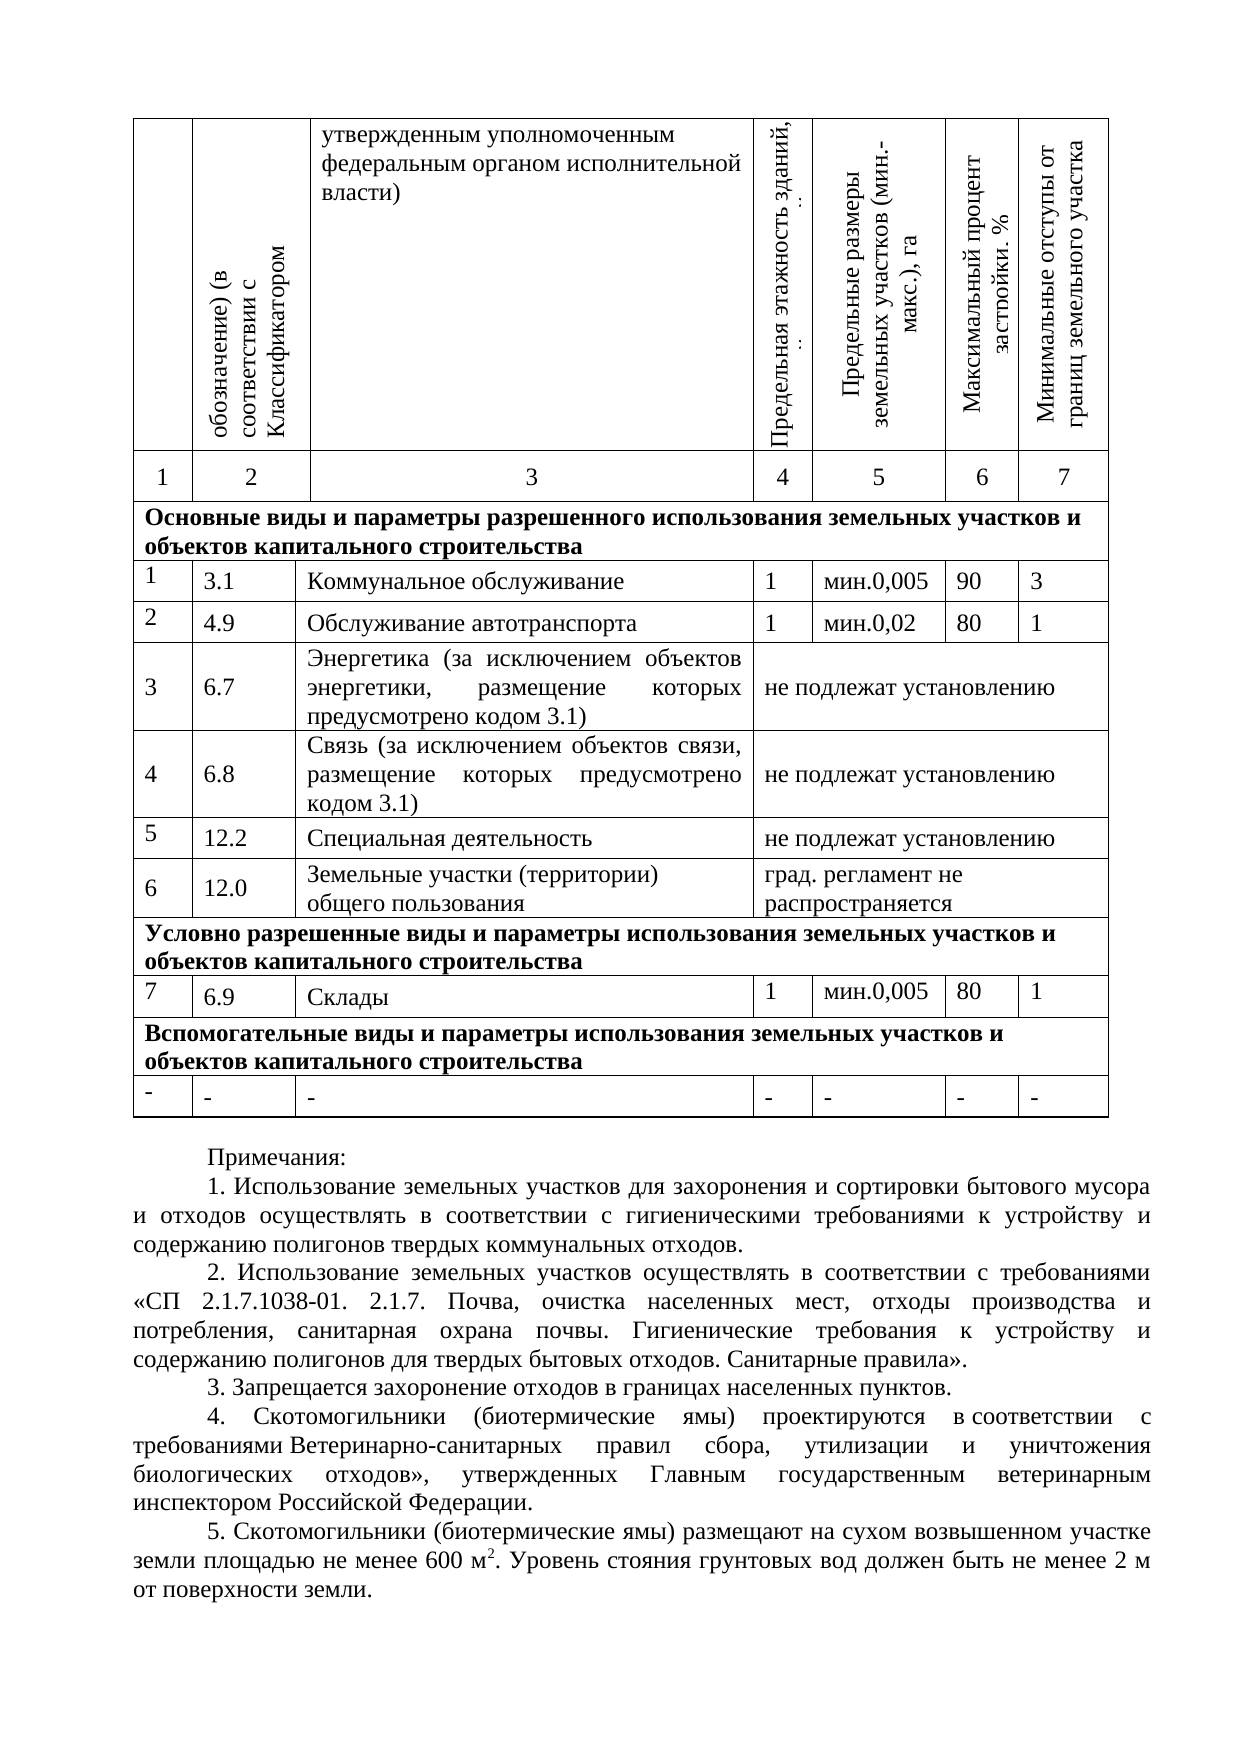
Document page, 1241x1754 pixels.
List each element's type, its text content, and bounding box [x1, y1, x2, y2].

table_cell 1 [134, 451, 192, 501]
table_cell - [754, 1076, 812, 1116]
table_cell Условно разрешенные виды и параметры использования земельных участков и объектов капитального строительства [134, 918, 1108, 975]
table_header № п/п [134, 119, 192, 450]
table_cell Максимальный процент застройки, % [946, 119, 1018, 450]
table_cell 6 [134, 859, 192, 917]
table_cell - [134, 1076, 192, 1116]
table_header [311, 119, 753, 450]
table_cell 7 [1019, 451, 1108, 501]
table_cell 2 [193, 451, 310, 501]
table_cell Основные виды и параметры разрешенного использования земельных участков и объектов капитального строительства [134, 502, 1108, 559]
table_cell Коммунальное обслуживание [296, 561, 753, 601]
table_cell 80 [946, 602, 1018, 642]
table_cell Минимальные отступы от границ земельного участка [1019, 119, 1108, 450]
table_cell мин.0,02 [813, 602, 945, 642]
text 2. Использование земельных участков осуществлять в соответствии с требованиями «СП 2.1.7.1038-01. 2.1.7. Почва, очистка населенных мест, отходы производства и потребления, санитарная охрана почвы. Гигиенические требования к устройству и содержанию полигонов для твердых бытовых отходов. Санитарные правила». [133, 1257, 1152, 1372]
table_cell 90 [946, 561, 1018, 601]
table_cell 1 [134, 561, 192, 601]
table_cell Связь (за исключением объектов связи, размещение которых предусмотрено кодом 3.1) [296, 731, 753, 817]
table_cell Предельная этажность зданий, строений, сооружений, этаж [754, 119, 812, 450]
table_cell мин.0,005 [813, 976, 945, 1017]
text 1. Использование земельных участков для захоронения и сортировки бытового мусора и отходов осуществлять в соответствии с гигиеническими требованиями к устройству и содержанию полигонов твердых коммунальных отходов. [133, 1171, 1152, 1257]
table_cell мин.0,005 [813, 561, 945, 601]
text 4. Скотомогильники (биотермические ямы) проектируются в соответствии с требованиями Ветеринарно-санитарных правил сбора, утилизации и уничтожения биологических отходов», утвержденных Главным государственным ветеринарным инспектором Российской Федерации. [133, 1401, 1152, 1516]
text Примечания: [133, 1142, 1152, 1171]
table_cell Земельные участки (территории) общего пользования [296, 859, 753, 917]
table_cell - [193, 1076, 295, 1116]
table_cell 6.9 [193, 976, 295, 1017]
table_cell 6.7 [193, 643, 295, 729]
table_cell Вспомогательные виды и параметры использования земельных участков и объектов капитального строительства [134, 1018, 1108, 1075]
table_cell 1 [754, 976, 812, 1017]
table_cell град. регламент не распространяется [754, 859, 1108, 917]
table_cell - [813, 1076, 945, 1116]
table_cell - [946, 1076, 1018, 1116]
table_cell 6.8 [193, 731, 295, 817]
table_cell 4.9 [193, 602, 295, 642]
table_cell 12.0 [193, 859, 295, 917]
table_cell 7 [134, 976, 192, 1017]
table_cell Склады [296, 976, 753, 1017]
table_cell Энергетика (за исключением объектов энергетики, размещение которых предусмотрено кодом 3.1) [296, 643, 753, 729]
table_cell 5 [134, 818, 192, 858]
table_cell 4 [754, 451, 812, 501]
table_cell 1 [1019, 602, 1108, 642]
table_cell не подлежат установлению [754, 731, 1108, 817]
table_cell 6 [946, 451, 1018, 501]
table_cell 3 [311, 451, 753, 501]
table_cell - [296, 1076, 753, 1116]
table_cell 3.1 [193, 561, 295, 601]
table_cell Специальная деятельность [296, 818, 753, 858]
text 3. Запрещается захоронение отходов в границах населенных пунктов. [133, 1372, 1152, 1401]
table_cell Предельные размеры земельных участков (мин.-макс.), га [813, 119, 945, 450]
table_cell не подлежат установлению [754, 818, 1108, 858]
table_cell 3 [1019, 561, 1108, 601]
table_cell 3 [134, 643, 192, 729]
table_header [193, 119, 310, 450]
table_cell 12.2 [193, 818, 295, 858]
table_cell не подлежат установлению [754, 643, 1108, 729]
text 5. Скотомогильники (биотермические ямы) размещают на сухом возвышенном участке земли площадью не менее 600 м2. Уровень стояния грунтовых вод должен быть не менее 2 м от поверхности земли. [133, 1516, 1152, 1602]
table_cell 1 [1019, 976, 1108, 1017]
table_cell 1 [754, 561, 812, 601]
table_cell - [1019, 1076, 1108, 1116]
table_cell 5 [813, 451, 945, 501]
table_cell 2 [134, 602, 192, 642]
table_cell 80 [946, 976, 1018, 1017]
table_cell 4 [134, 731, 192, 817]
table_cell 1 [754, 602, 812, 642]
table_cell Обслуживание автотранспорта [296, 602, 753, 642]
